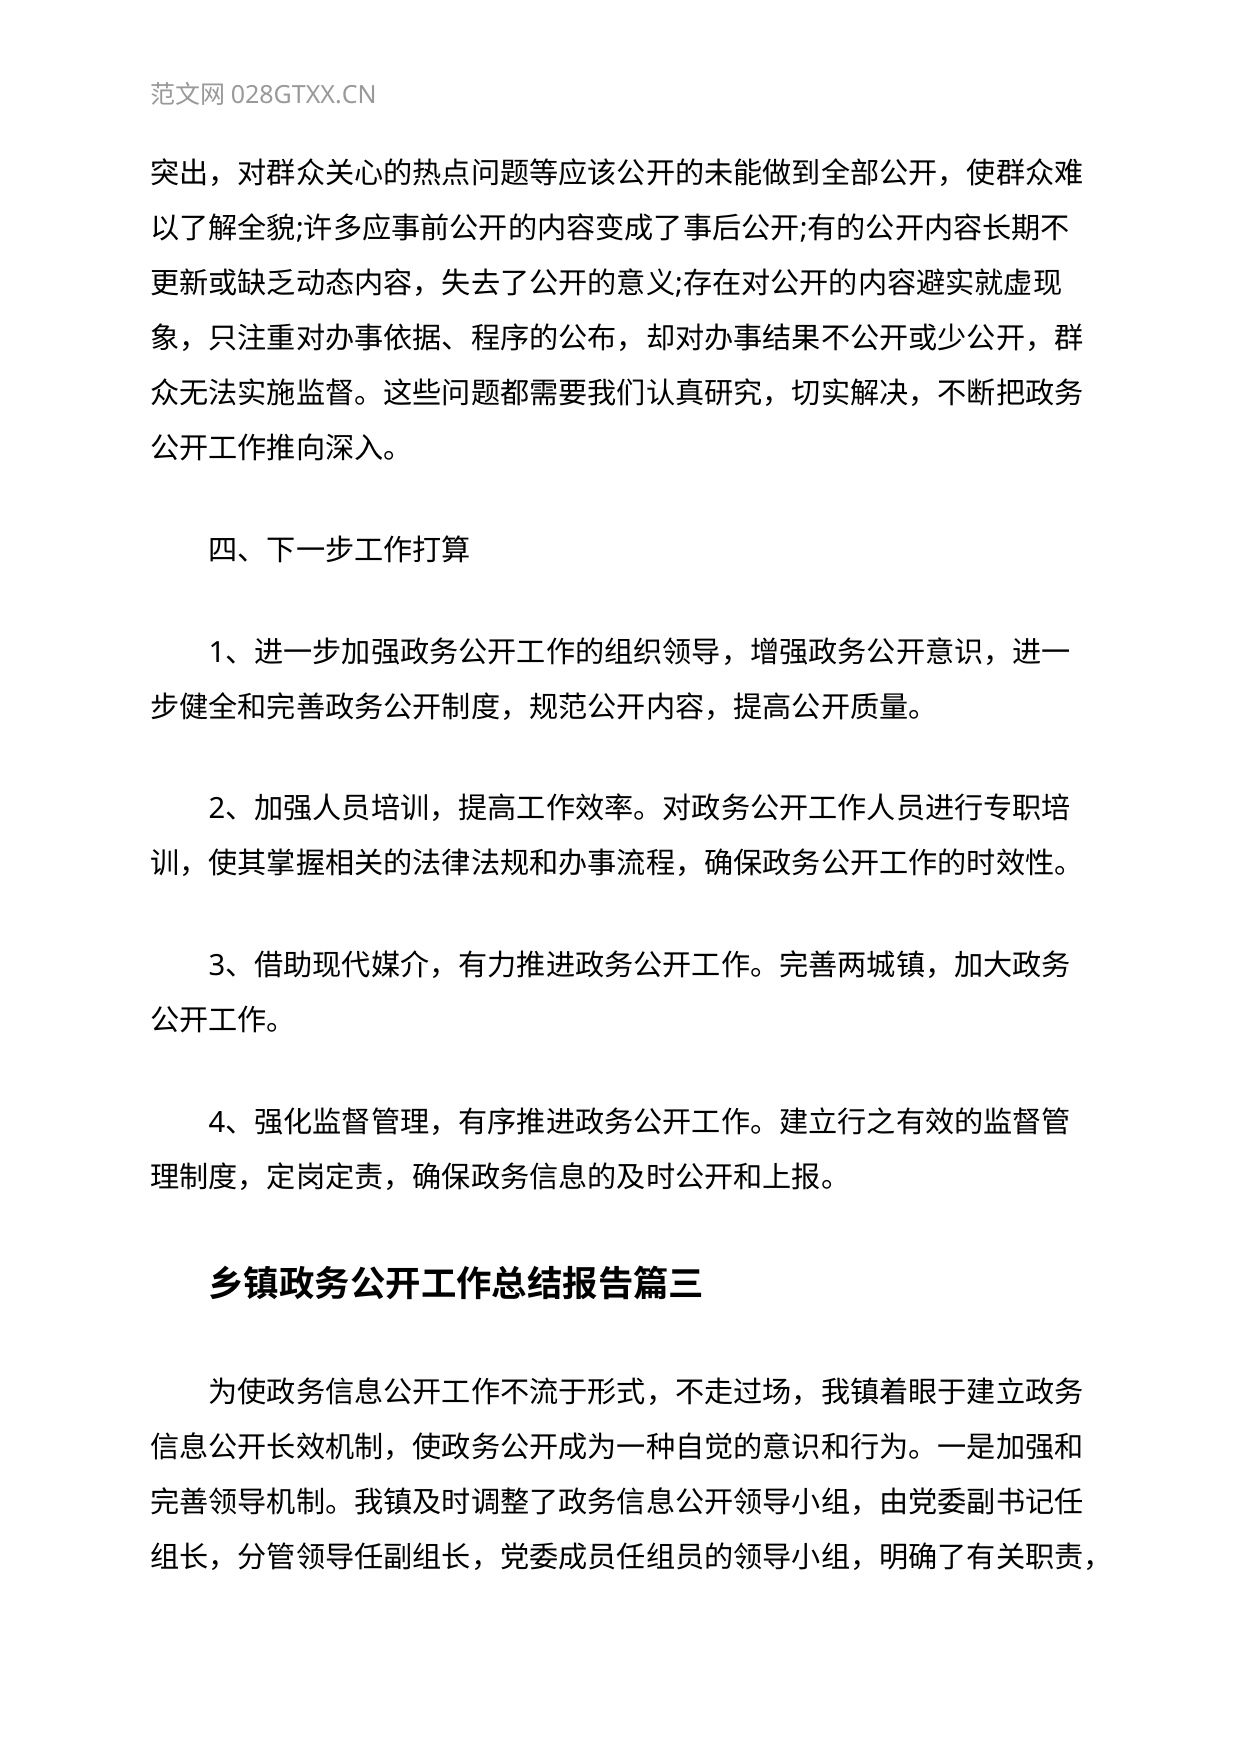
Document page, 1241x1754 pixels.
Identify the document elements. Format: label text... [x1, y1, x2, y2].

text 乡镇政务公开工作总结报告篇三 [150, 1255, 1090, 1307]
text 四、下一步工作打算 [150, 526, 1090, 569]
text 3、借助现代媒介，有力推进政务公开工作。完善两城镇，加大政务公开工作。 [150, 942, 1090, 1039]
text 1、进一步加强政务公开工作的组织领导，增强政务公开意识，进一步健全和完善政务公开制度，规范公开内容，提高公开质量。 [150, 628, 1090, 726]
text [150, 150, 1090, 467]
text 2、加强人员培训，提高工作效率。对政务公开工作人员进行专职培训，使其掌握相关的法律法规和办事流程，确保政务公开工作的时效性。 [150, 785, 1090, 882]
text 4、强化监督管理，有序推进政务公开工作。建立行之有效的监督管理制度，定岗定责，确保政务信息的及时公开和上报。 [150, 1098, 1090, 1196]
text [150, 1369, 1090, 1576]
